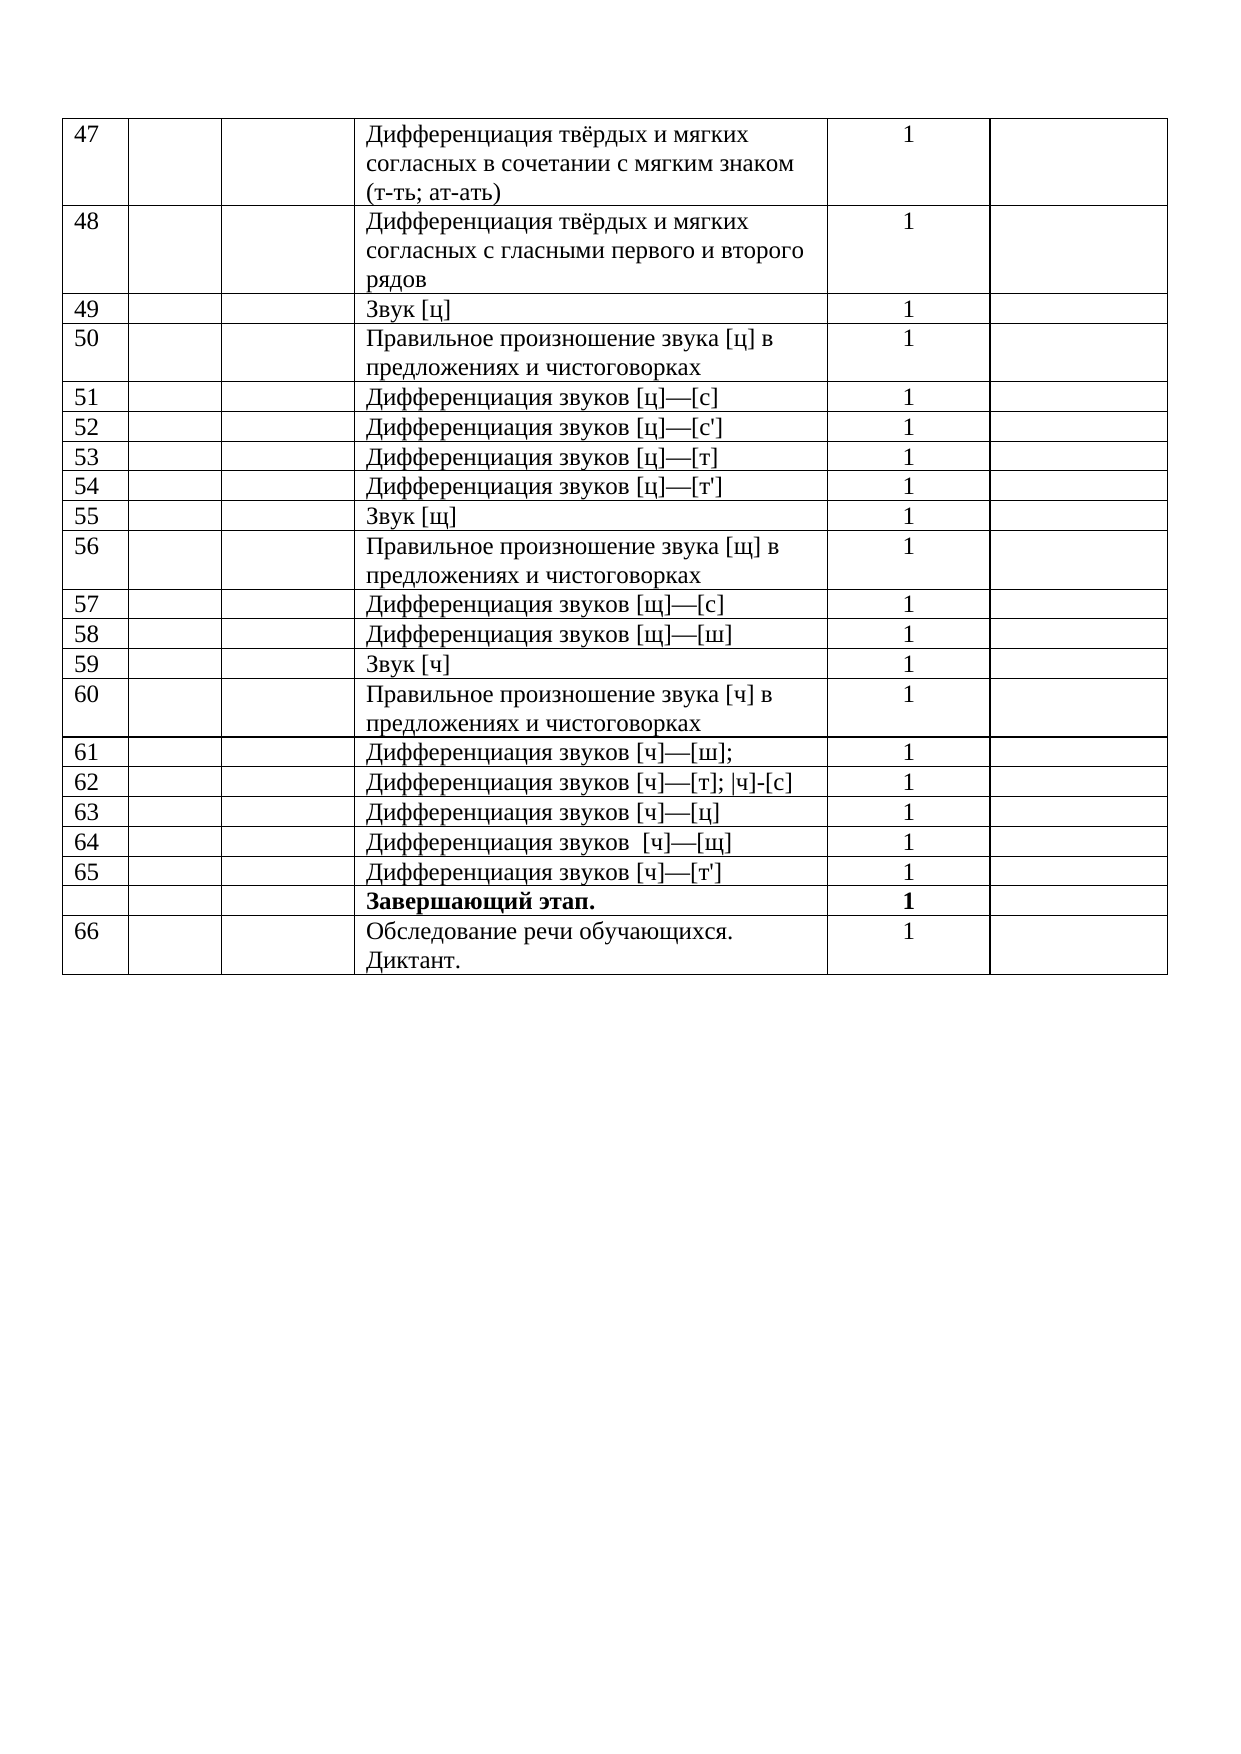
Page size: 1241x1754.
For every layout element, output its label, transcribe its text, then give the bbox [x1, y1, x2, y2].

table_cell 52 [63, 412, 128, 441]
table_cell [222, 412, 354, 441]
table_cell 47 [63, 119, 128, 205]
table_cell Дифференциация звуков [ц]—[т] [355, 442, 827, 470]
table_cell 63 [63, 797, 128, 826]
table_cell [222, 679, 354, 736]
table_cell [991, 797, 1167, 826]
table_cell [129, 649, 221, 678]
table_cell [222, 119, 354, 205]
table_cell [129, 767, 221, 796]
table_cell Дифференциация твёрдых и мягких согласных в сочетании с мягким знаком (т-ть; ат-ать) [355, 119, 827, 205]
table_cell [129, 206, 221, 293]
table_cell [991, 531, 1167, 588]
table_cell 62 [63, 767, 128, 796]
table_cell [991, 916, 1167, 974]
table_cell 50 [63, 324, 128, 381]
table_cell 1 [828, 119, 989, 205]
table_cell [222, 382, 354, 411]
table_cell 57 [63, 590, 128, 618]
table_cell [129, 412, 221, 441]
table_cell 1 [828, 886, 989, 915]
table_cell [222, 590, 354, 618]
table_cell [991, 649, 1167, 678]
table_cell Дифференциация звуков [ч]—[т]; |ч]-[с] [355, 767, 827, 796]
table_cell [991, 857, 1167, 885]
table_cell [991, 738, 1167, 766]
table_cell [991, 442, 1167, 470]
table_cell Дифференциация звуков [ч]—[ш]; [355, 738, 827, 766]
table_cell 1 [828, 442, 989, 470]
table_cell 59 [63, 649, 128, 678]
table_cell [991, 294, 1167, 322]
table_cell [991, 590, 1167, 618]
table_cell [129, 501, 221, 530]
table_cell 1 [828, 649, 989, 678]
table_cell [991, 382, 1167, 411]
table_cell 1 [828, 590, 989, 618]
table_cell Дифференциация звуков [ч]—[щ] [355, 827, 827, 856]
table_cell Правильное произношение звука [ц] в предложениях и чистоговорках [355, 324, 827, 381]
table_cell [222, 827, 354, 856]
table_cell [129, 442, 221, 470]
table_cell [129, 382, 221, 411]
table_cell Дифференциация звуков [ч]—[т'] [355, 857, 827, 885]
table_cell 55 [63, 501, 128, 530]
table_cell 1 [828, 827, 989, 856]
table_cell [222, 857, 354, 885]
table_cell [129, 324, 221, 381]
table_cell [222, 206, 354, 293]
table_cell Правильное произношение звука [ч] в предложениях и чистоговорках [355, 679, 827, 736]
table_cell [129, 827, 221, 856]
table_cell 49 [63, 294, 128, 322]
table_cell [129, 531, 221, 588]
table_cell [222, 767, 354, 796]
table_cell [991, 827, 1167, 856]
table_cell 1 [828, 531, 989, 588]
table_cell [222, 531, 354, 588]
table_cell Звук [ц] [355, 294, 827, 322]
table_cell [991, 619, 1167, 648]
table_cell [222, 797, 354, 826]
table_cell Обследование речи обучающихся. Диктант. [355, 916, 827, 974]
table_cell [222, 649, 354, 678]
table_cell Звук [ч] [355, 649, 827, 678]
table_cell 1 [828, 382, 989, 411]
table_cell 58 [63, 619, 128, 648]
table_cell [222, 916, 354, 974]
table_cell [63, 886, 128, 915]
table_cell 53 [63, 442, 128, 470]
table_cell 1 [828, 797, 989, 826]
table_cell [222, 738, 354, 766]
table_cell 1 [828, 619, 989, 648]
table_cell Дифференциация твёрдых и мягких согласных с гласными первого и второго рядов [355, 206, 827, 293]
table_cell 61 [63, 738, 128, 766]
table_cell Дифференциация звуков [ч]—[ц] [355, 797, 827, 826]
table_cell 1 [828, 471, 989, 500]
table_cell [222, 886, 354, 915]
table_cell [991, 324, 1167, 381]
table_cell [991, 886, 1167, 915]
table_cell 1 [828, 767, 989, 796]
table_cell [129, 738, 221, 766]
table_cell Правильное произношение звука [щ] в предложениях и чистоговорках [355, 531, 827, 588]
table_cell 1 [828, 206, 989, 293]
table_cell 56 [63, 531, 128, 588]
table_cell [222, 501, 354, 530]
table_cell [129, 797, 221, 826]
table_cell [129, 619, 221, 648]
table_cell 51 [63, 382, 128, 411]
table_cell 48 [63, 206, 128, 293]
table_cell [129, 886, 221, 915]
table_cell [129, 471, 221, 500]
table_cell [222, 324, 354, 381]
table_cell [991, 119, 1167, 205]
table_cell [222, 471, 354, 500]
table_cell 60 [63, 679, 128, 736]
table_cell 1 [828, 916, 989, 974]
table_cell [991, 471, 1167, 500]
table_cell 1 [828, 324, 989, 381]
table_cell Дифференциация звуков [ц]—[с'] [355, 412, 827, 441]
table_cell 1 [828, 412, 989, 441]
table_cell [222, 619, 354, 648]
table_cell 1 [828, 501, 989, 530]
table_cell [129, 857, 221, 885]
table_cell [991, 767, 1167, 796]
table_cell Звук [щ] [355, 501, 827, 530]
table_cell 1 [828, 679, 989, 736]
table_cell Дифференциация звуков [щ]—[с] [355, 590, 827, 618]
table_cell [222, 442, 354, 470]
table_cell 1 [828, 857, 989, 885]
table_cell 1 [828, 294, 989, 322]
table_cell [129, 294, 221, 322]
table_cell [129, 916, 221, 974]
table_cell 54 [63, 471, 128, 500]
table_cell Завершающий этап. [355, 886, 827, 915]
table_cell [129, 119, 221, 205]
table_cell [129, 679, 221, 736]
table_cell 66 [63, 916, 128, 974]
table_cell Дифференциация звуков [щ]—[ш] [355, 619, 827, 648]
table_cell Дифференциация звуков [ц]—[с] [355, 382, 827, 411]
table_cell 1 [828, 738, 989, 766]
table_cell [991, 412, 1167, 441]
table_cell 65 [63, 857, 128, 885]
table_cell Дифференциация звуков [ц]—[т'] [355, 471, 827, 500]
table_cell [991, 501, 1167, 530]
table_cell [129, 590, 221, 618]
table_cell [991, 206, 1167, 293]
table_cell [991, 679, 1167, 736]
table_cell 64 [63, 827, 128, 856]
table_cell [222, 294, 354, 322]
